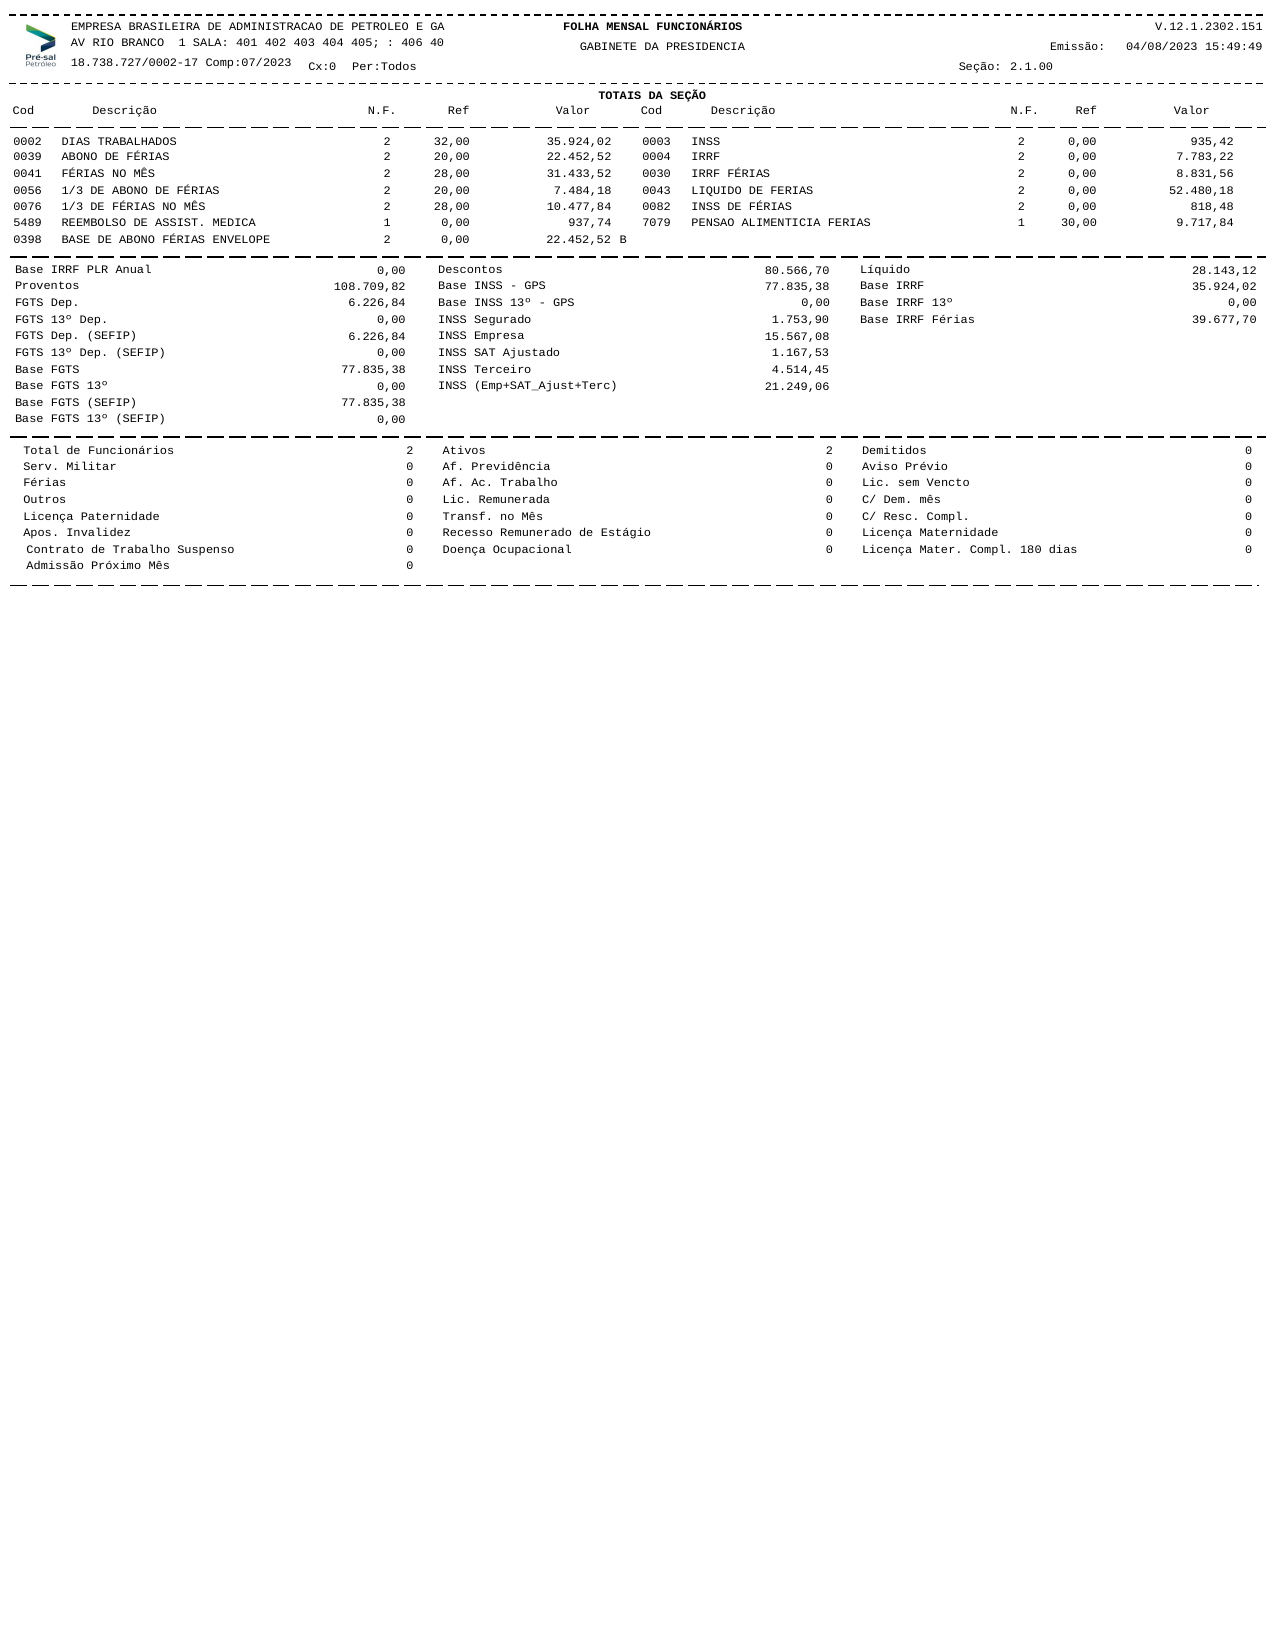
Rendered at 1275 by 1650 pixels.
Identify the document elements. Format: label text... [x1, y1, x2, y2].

text Ref [448, 104, 473, 118]
text TOTAIS DA SEÇÃO [598, 90, 706, 103]
text Descrição [711, 104, 779, 118]
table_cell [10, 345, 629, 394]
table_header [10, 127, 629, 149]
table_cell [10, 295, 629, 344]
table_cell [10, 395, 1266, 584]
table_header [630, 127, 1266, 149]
text Cod [12, 104, 38, 118]
text GABINETE DA PRESIDENCIA [579, 40, 749, 53]
text Seção: 2.1.00 [958, 61, 1275, 74]
text Cod [597, 104, 706, 118]
text N.F. [1010, 104, 1043, 118]
text Per:Todos [352, 61, 421, 74]
text N.F. [368, 104, 401, 118]
text Valor [556, 104, 592, 118]
text AV RIO BRANCO 1 SALA: 401 402 403 404 405; : 406 40 [71, 37, 449, 50]
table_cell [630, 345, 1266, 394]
text Valor [1174, 104, 1275, 118]
text 04/08/2023 15:49:49 [1126, 40, 1275, 53]
picture [21, 24, 58, 68]
text Descrição [92, 104, 161, 118]
text Emissão: [1050, 40, 1107, 53]
text 18.738.727/0002-17 Comp:07/2023 [71, 57, 294, 70]
text Ref [1075, 104, 1101, 118]
text Cx:0 [308, 61, 336, 74]
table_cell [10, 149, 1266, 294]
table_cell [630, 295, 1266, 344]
